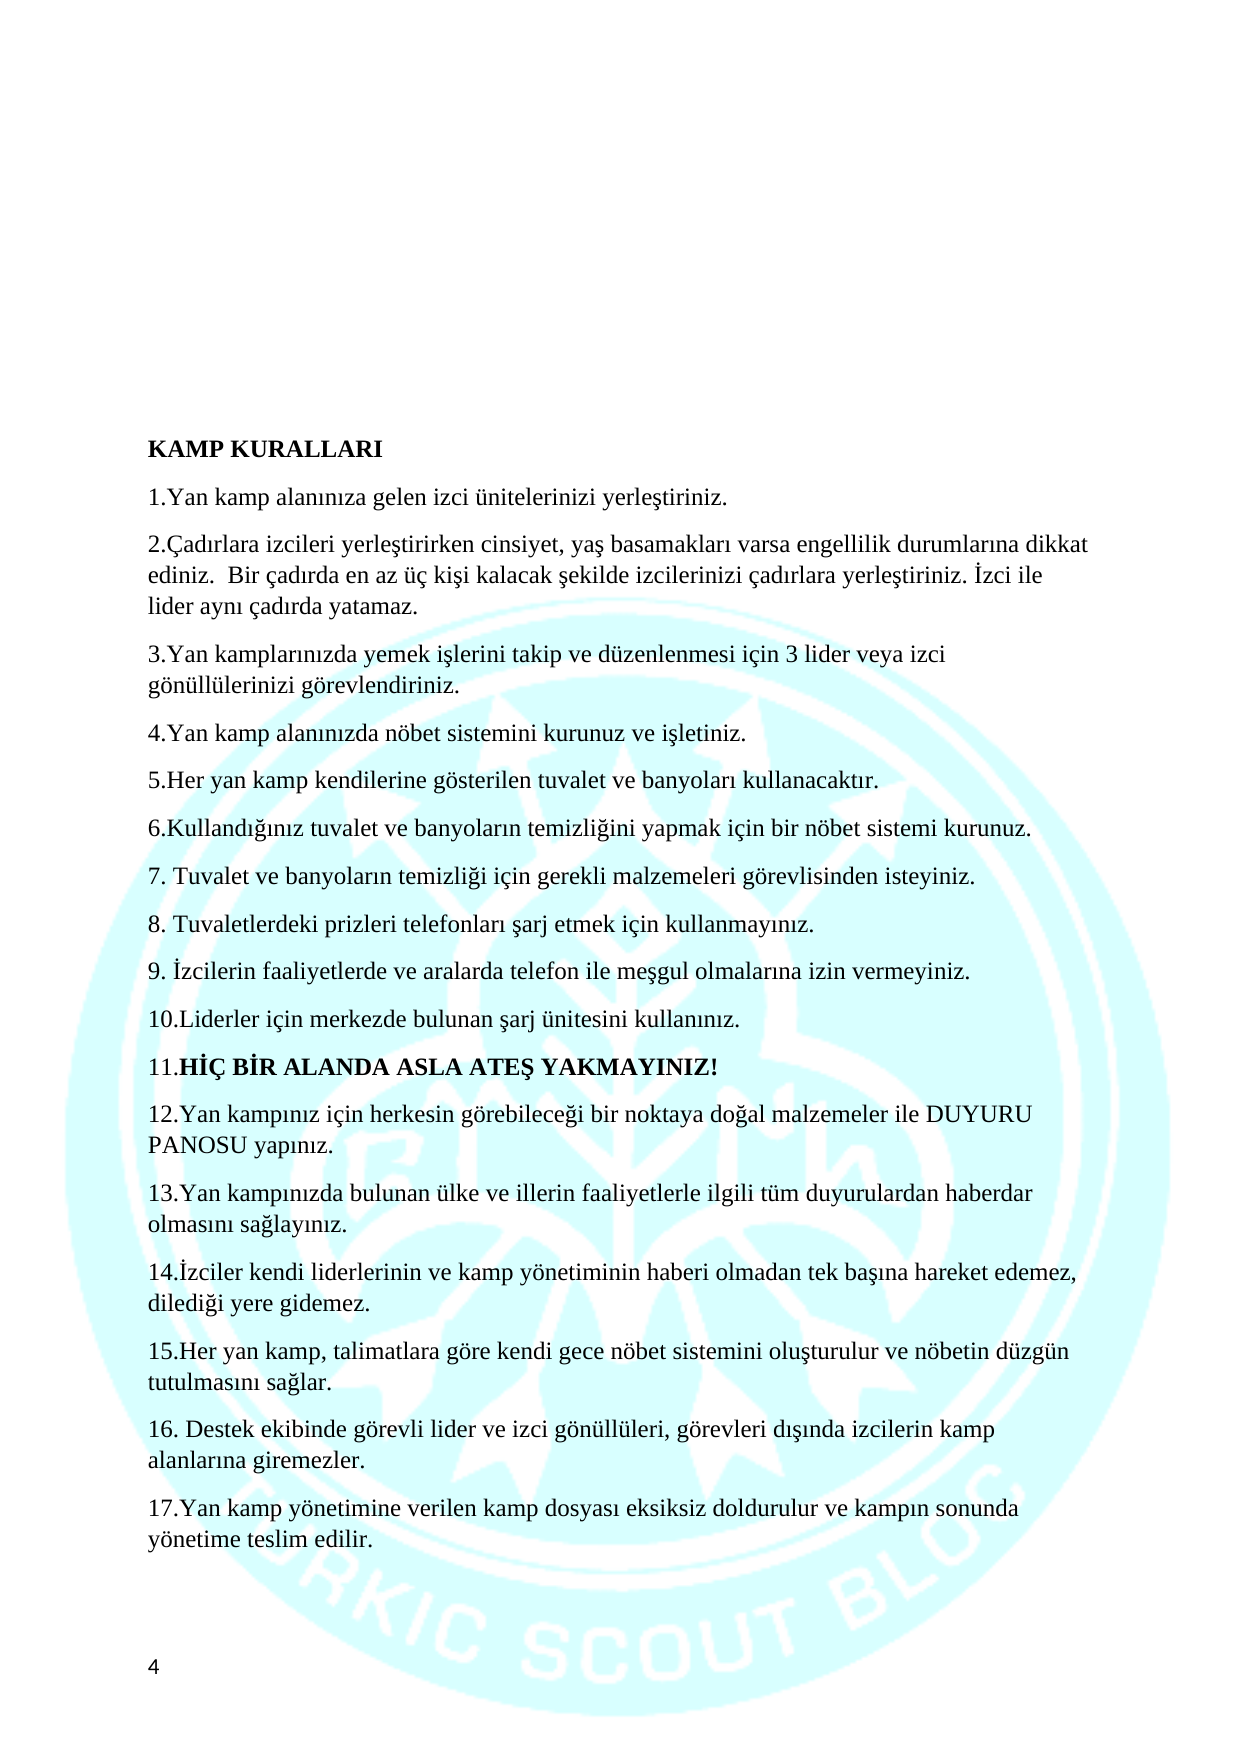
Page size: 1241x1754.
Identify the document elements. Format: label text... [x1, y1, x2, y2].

text 14.İzciler kendi liderlerinin ve kamp yönetiminin haberi olmadan tek başına hareket edemez, dilediği yere gidemez. [148, 1305, 1093, 1364]
text 4.Yan kamp alanınızda nöbet sistemini kurunuz ve işletiniz. [148, 766, 1093, 794]
text 3.Yan kamplarınızda yemek işlerini takip ve düzenlenmesi için 3 lider veya izci gönüllülerinizi görevlendiriniz. [148, 687, 1093, 747]
text 2.Çadırlara izcileri yerleştirirken cinsiyet, yaş basamakları varsa engellilik durumlarına dikkat ediniz. Bir çadırda en az üç kişi kalacak şekilde izcilerinizi çadırlara yerleştiriniz. İzci ile lider aynı çadırda yatamaz. [148, 577, 1093, 668]
text 12.Yan kampınız için herkesin görebileceği bir noktaya doğal malzemeler ile DUYURU PANOSU yapınız. [148, 1147, 1093, 1207]
text 8. Tuvaletlerdeki prizleri telefonları şarj etmek için kullanmayınız. [148, 956, 1093, 985]
text 9. İzcilerin faaliyetlerde ve aralarda telefon ile meşgul olmalarına izin vermeyiniz. [148, 1004, 1093, 1033]
text 7. Tuvalet ve banyoların temizliği için gerekli malzemeleri görevlisinden isteyiniz. [148, 909, 1093, 937]
text 10.Liderler için merkezde bulunan şarj ünitesini kullanınız. [148, 1052, 1093, 1081]
text 5.Her yan kamp kendilerine gösterilen tuvalet ve banyoları kullanacaktır. [148, 813, 1093, 842]
text 6.Kullandığınız tuvalet ve banyoların temizliğini yapmak için bir nöbet sistemi kurunuz. [148, 861, 1093, 890]
text KAMP KURALLARI [148, 482, 1093, 510]
text 1.Yan kamp alanınıza gelen izci ünitelerinizi yerleştiriniz. [148, 529, 1093, 558]
text 11.HİÇ BİR ALANDA ASLA ATEŞ YAKMAYINIZ! [148, 1099, 1093, 1128]
text 13.Yan kampınızda bulunan ülke ve illerin faaliyetlerle ilgili tüm duyurulardan haberdar olmasını sağlayınız. [148, 1226, 1093, 1286]
text 16. Destek ekibinde görevli lider ve izci gönüllüleri, görevleri dışında izcilerin kamp alanlarına giremezler. [148, 1462, 1093, 1522]
text 15.Her yan kamp, talimatlara göre kendi gece nöbet sistemini oluşturulur ve nöbetin düzgün tutulmasını sağlar. [148, 1383, 1093, 1443]
